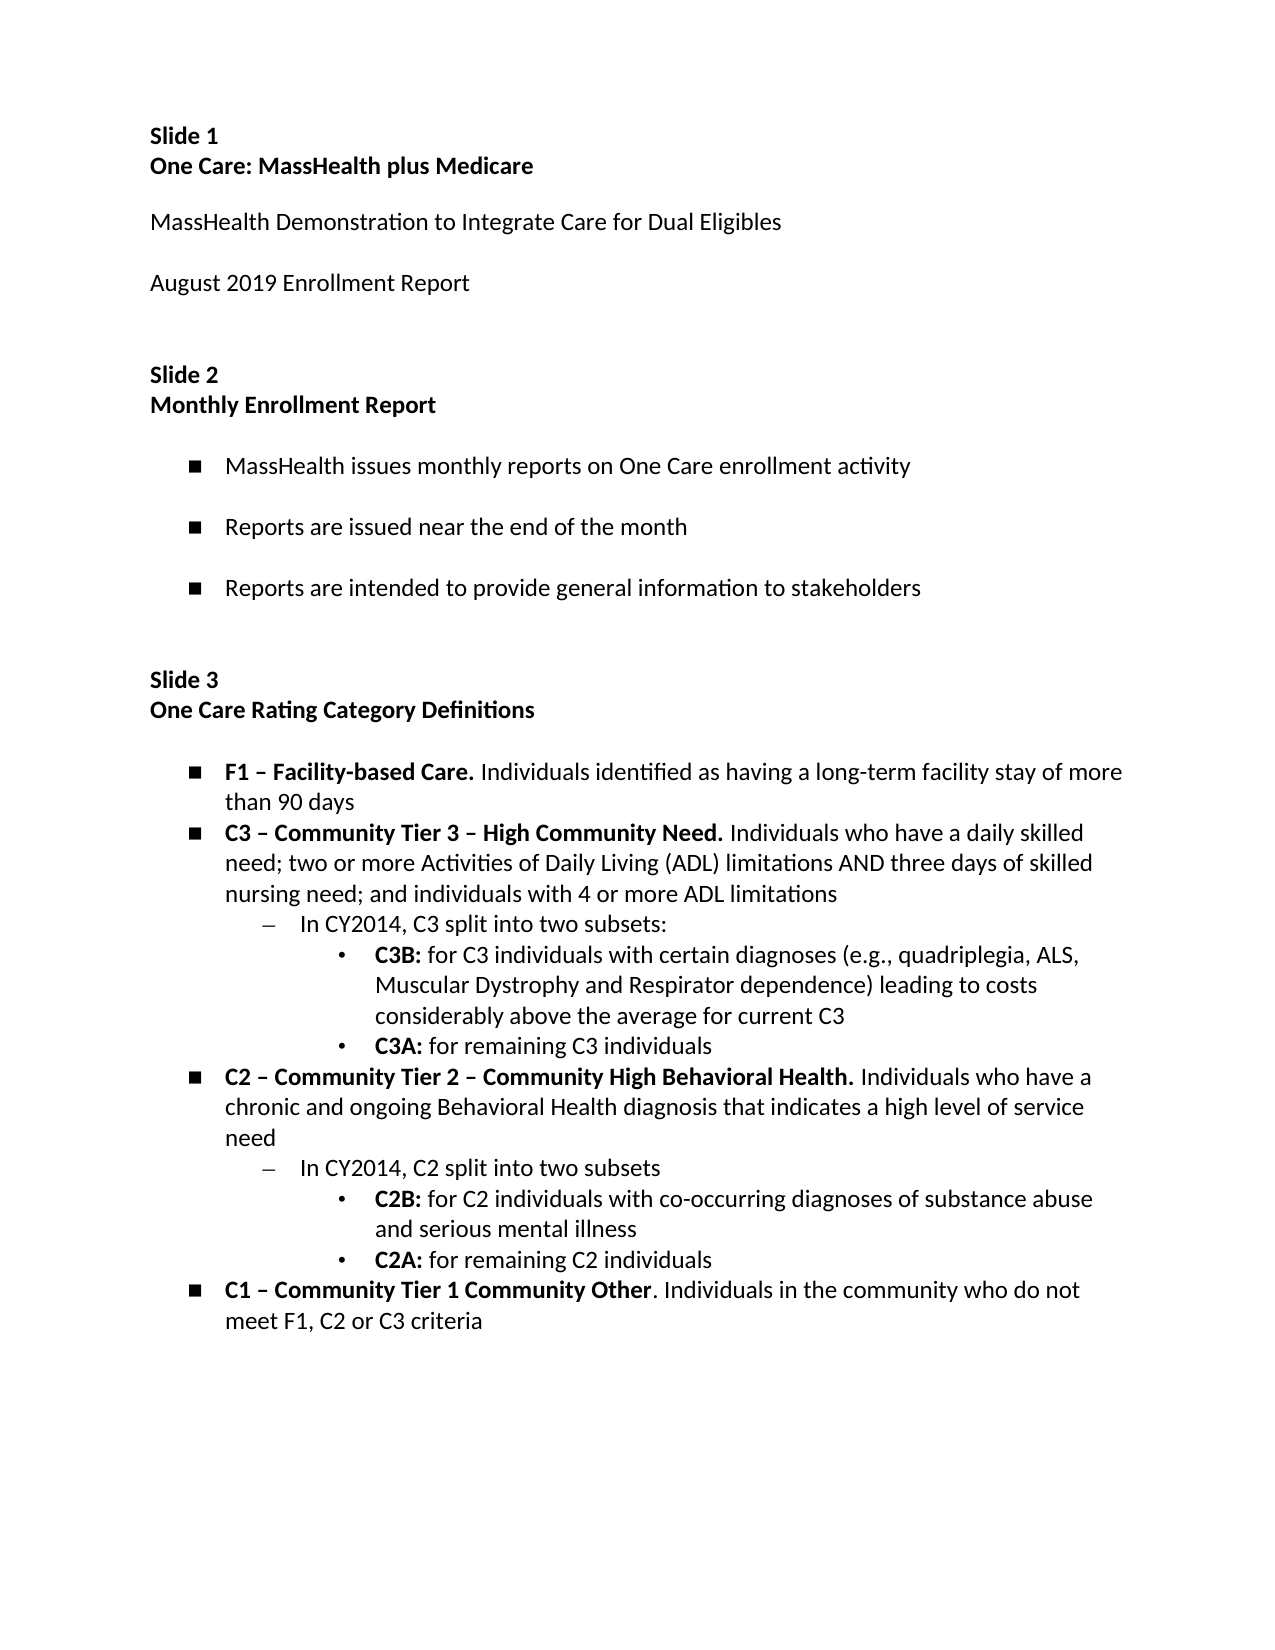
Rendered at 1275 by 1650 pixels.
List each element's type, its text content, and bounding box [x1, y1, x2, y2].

list C1 – Community Tier 1 Community Other. Individuals in the community who do not meet F1, C2 or C3 criteria [187, 1274, 1125, 1336]
text Slide 1 [150, 120, 1125, 151]
list C3 – Community Tier 3 – High Community Need. Individuals who have a daily skilled need; two or more Activities of Daily Living (ADL) limitations AND three days of skilled nursing need; and individuals with 4 or more ADL limitations [187, 817, 1125, 908]
list C3A: for remaining C3 individuals [337, 1030, 1125, 1061]
text Slide 2 [150, 359, 1125, 389]
list C2A: for remaining C2 individuals [337, 1244, 1125, 1274]
text Slide 3 [150, 664, 1125, 695]
list In CY2014, C2 split into two subsets [262, 1152, 1125, 1183]
list C2 – Community Tier 2 – Community High Behavioral Health. Individuals who have a chronic and ongoing Behavioral Health diagnosis that indicates a high level of service need [187, 1061, 1125, 1152]
list C3B: for C3 individuals with certain diagnoses (e.g., quadriplegia, ALS, Muscular Dystrophy and Respirator dependence) leading to costs considerably above the average for current C3 [337, 939, 1125, 1030]
text One Care: MassHealth plus Medicare [150, 151, 1125, 181]
text One Care Rating Category Definitions [150, 695, 1125, 725]
list MassHealth issues monthly reports on One Care enrollment activity [187, 451, 1125, 481]
list Reports are intended to provide general information to stakeholders [187, 573, 1125, 603]
text August 2019 Enrollment Report [150, 267, 1125, 298]
text MassHealth Demonstration to Integrate Care for Dual Eligibles [150, 206, 1125, 237]
list Reports are issued near the end of the month [187, 512, 1125, 542]
list F1 – Facility-based Care. Individuals identified as having a long-term facility stay of more than 90 days [187, 756, 1125, 817]
list C2B: for C2 individuals with co-occurring diagnoses of substance abuse and serious mental illness [337, 1183, 1125, 1244]
text Monthly Enrollment Report [150, 389, 1125, 420]
list In CY2014, C3 split into two subsets: [262, 908, 1125, 939]
